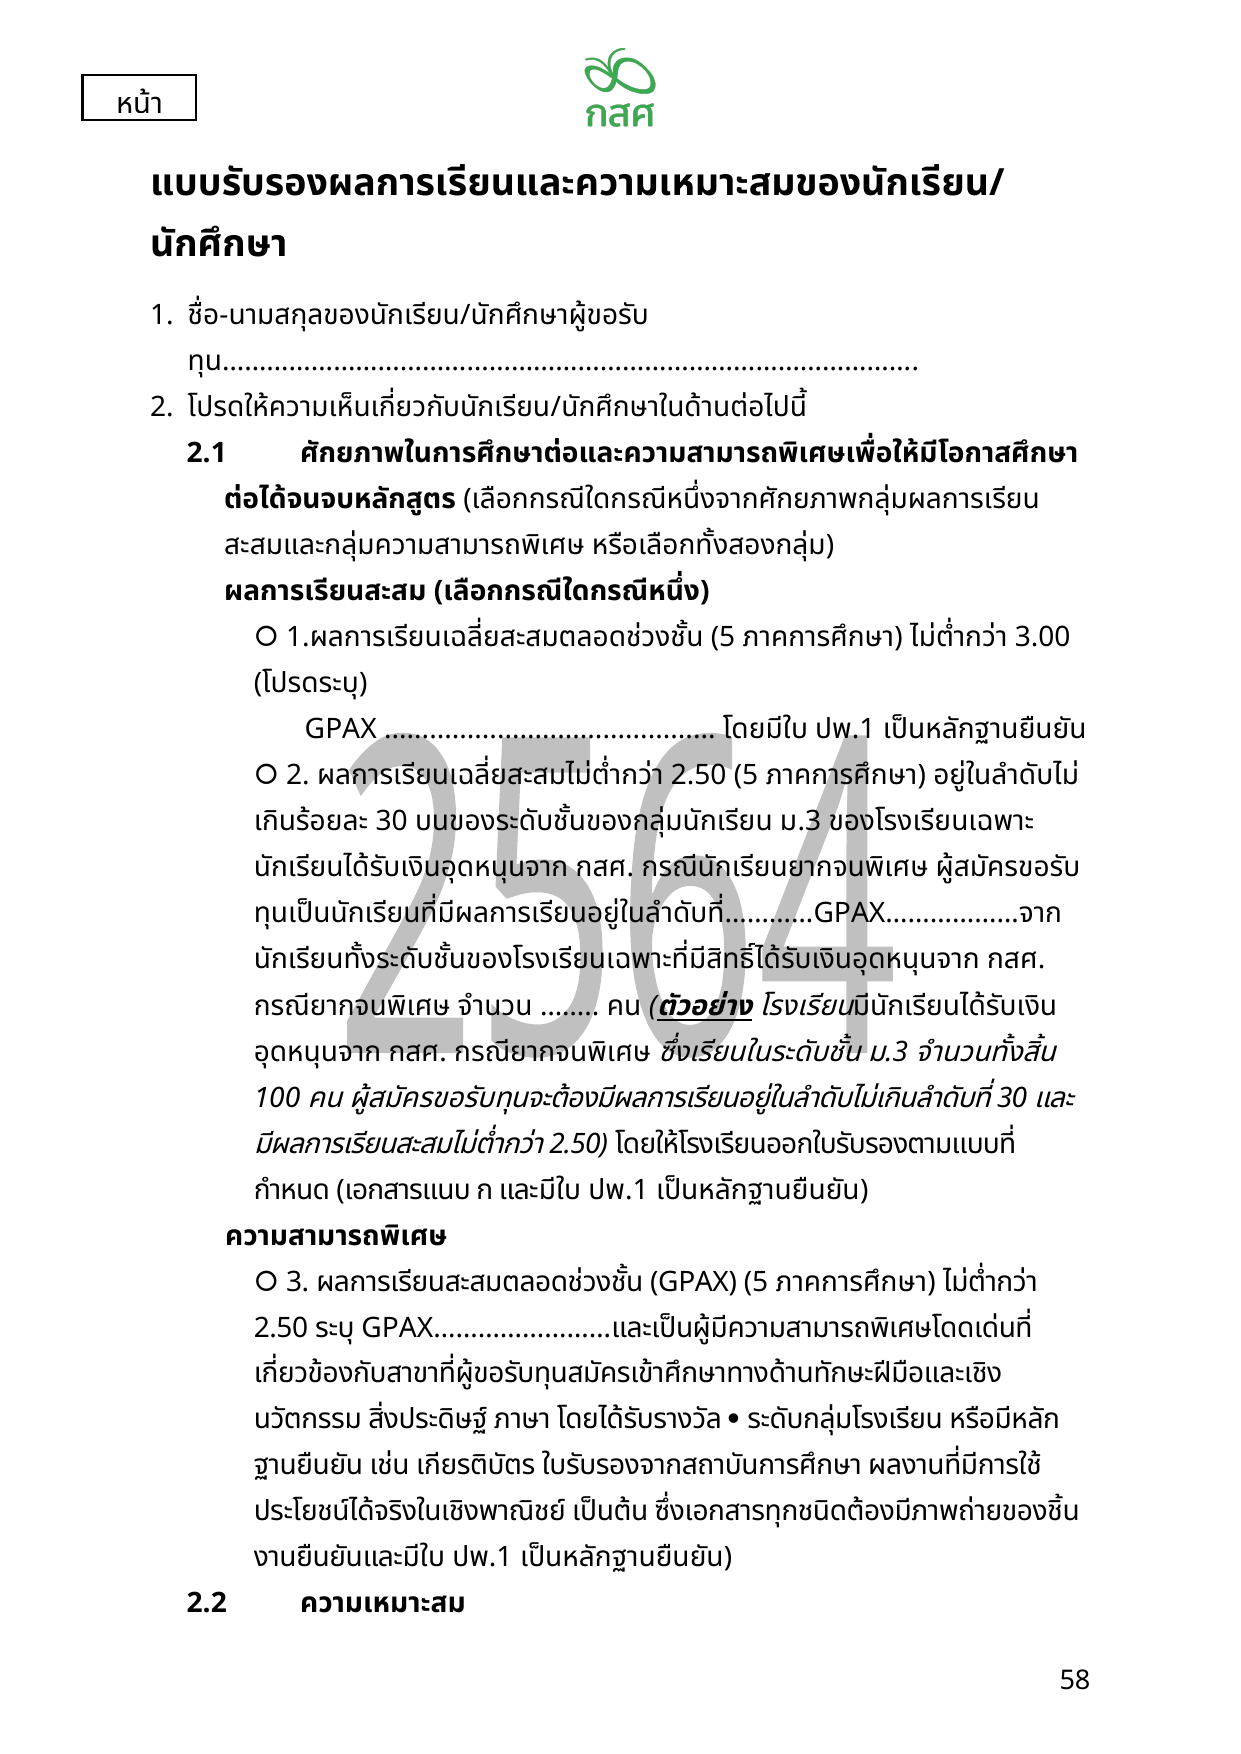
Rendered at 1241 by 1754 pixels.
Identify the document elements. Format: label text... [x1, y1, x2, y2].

list 2. ผลการเรียนเฉลี่ยสะสมไม่ต่ำกว่า 2.50 (5 ภาคการศึกษา) อยู่ในลำดับไม่เกินร้อยละ 30 บนของระดับชั้นของกลุ่มนักเรียน ม.3 ของโรงเรียนเฉพาะนักเรียนได้รับเงินอุดหนุนจาก กสศ. กรณีนักเรียนยากจนพิเศษ ผู้สมัครขอรับทุนเป็นนักเรียนที่มีผลการเรียนอยู่ในลำดับที่…………GPAX………………จากนักเรียนทั้งระดับชั้นของโรงเรียนเฉพาะที่มีสิทธิ์ได้รับเงินอุดหนุนจาก กสศ. กรณียากจนพิเศษ จำนวน …….. คน (ตัวอย่าง โรงเรียนมีนักเรียนได้รับเงินอุดหนุนจาก กสศ. กรณียากจนพิเศษ ซึ่งเรียนในระดับชั้น ม.3 จำนวนทั้งสิ้น 100 คน ผู้สมัครขอรับทุนจะต้องมีผลการเรียนอยู่ในลำดับไม่เกินลำดับที่ 30 และมีผลการเรียนสะสมไม่ต่ำกว่า 2.50) โดยให้โรงเรียนออกใบรับรองตามแบบที่กำหนด (เอกสารแนบ ก และมีใบ ปพ.1 เป็นหลักฐานยืนยัน) [253, 754, 1090, 1212]
picture [556, 30, 684, 155]
list 3. ผลการเรียนสะสมตลอดช่วงชั้น (GPAX) (5 ภาคการศึกษา) ไม่ต่ำกว่า 2.50 ระบุ GPAX……………………และเป็นผู้มีความสามารถพิเศษโดดเด่นที่เกี่ยวข้องกับสาขาที่ผู้ขอรับทุนสมัครเข้าศึกษาทางด้านทักษะฝีมือและเชิงนวัตกรรม สิ่งประดิษฐ์ ภาษา โดยได้รับรางวัล ระดับกลุ่มโรงเรียน หรือมีหลักฐานยืนยัน เช่น เกียรติบัตร ใบรับรองจากสถาบันการศึกษา ผลงานที่มีการใช้ประโยชน์ได้จริงในเชิงพาณิชย์ เป็นต้น ซึ่งเอกสารทุกชนิดต้องมีภาพถ่ายของชิ้นงานยืนยันและมีใบ ปพ.1 เป็นหลักฐานยืนยัน) [253, 1261, 1090, 1579]
list ชื่อ-นามสกุลของนักเรียน/นักศึกษาผู้ขอรับทุน…………………………………………………………………………………. [150, 294, 1090, 383]
list ผลการเรียนสะสม (เลือกกรณีใดกรณีหนึ่ง) [224, 570, 1090, 613]
list โปรดให้ความเห็นเกี่ยวกับนักเรียน/นักศึกษาในด้านต่อไปนี้ [150, 386, 1090, 429]
list ศักยภาพในการศึกษาต่อและความสามารถพิเศษเพื่อให้มีโอกาสศึกษาต่อได้จนจบหลักสูตร (เลือกกรณีใดกรณีหนึ่งจากศักยภาพกลุ่มผลการเรียนสะสมและกลุ่มความสามารถพิเศษ หรือเลือกทั้งสองกลุ่ม) [186, 432, 1090, 567]
list 1.ผลการเรียนเฉลี่ยสะสมตลอดช่วงชั้น (5 ภาคการศึกษา) ไม่ต่ำกว่า 3.00 (โปรดระบุ) GPAX ............................................ โดยมีใบ ปพ.1 เป็นหลักฐานยืนยัน [253, 616, 1090, 751]
text ความสามารถพิเศษ [150, 1215, 1090, 1257]
list ความเหมาะสม [186, 1582, 1090, 1625]
